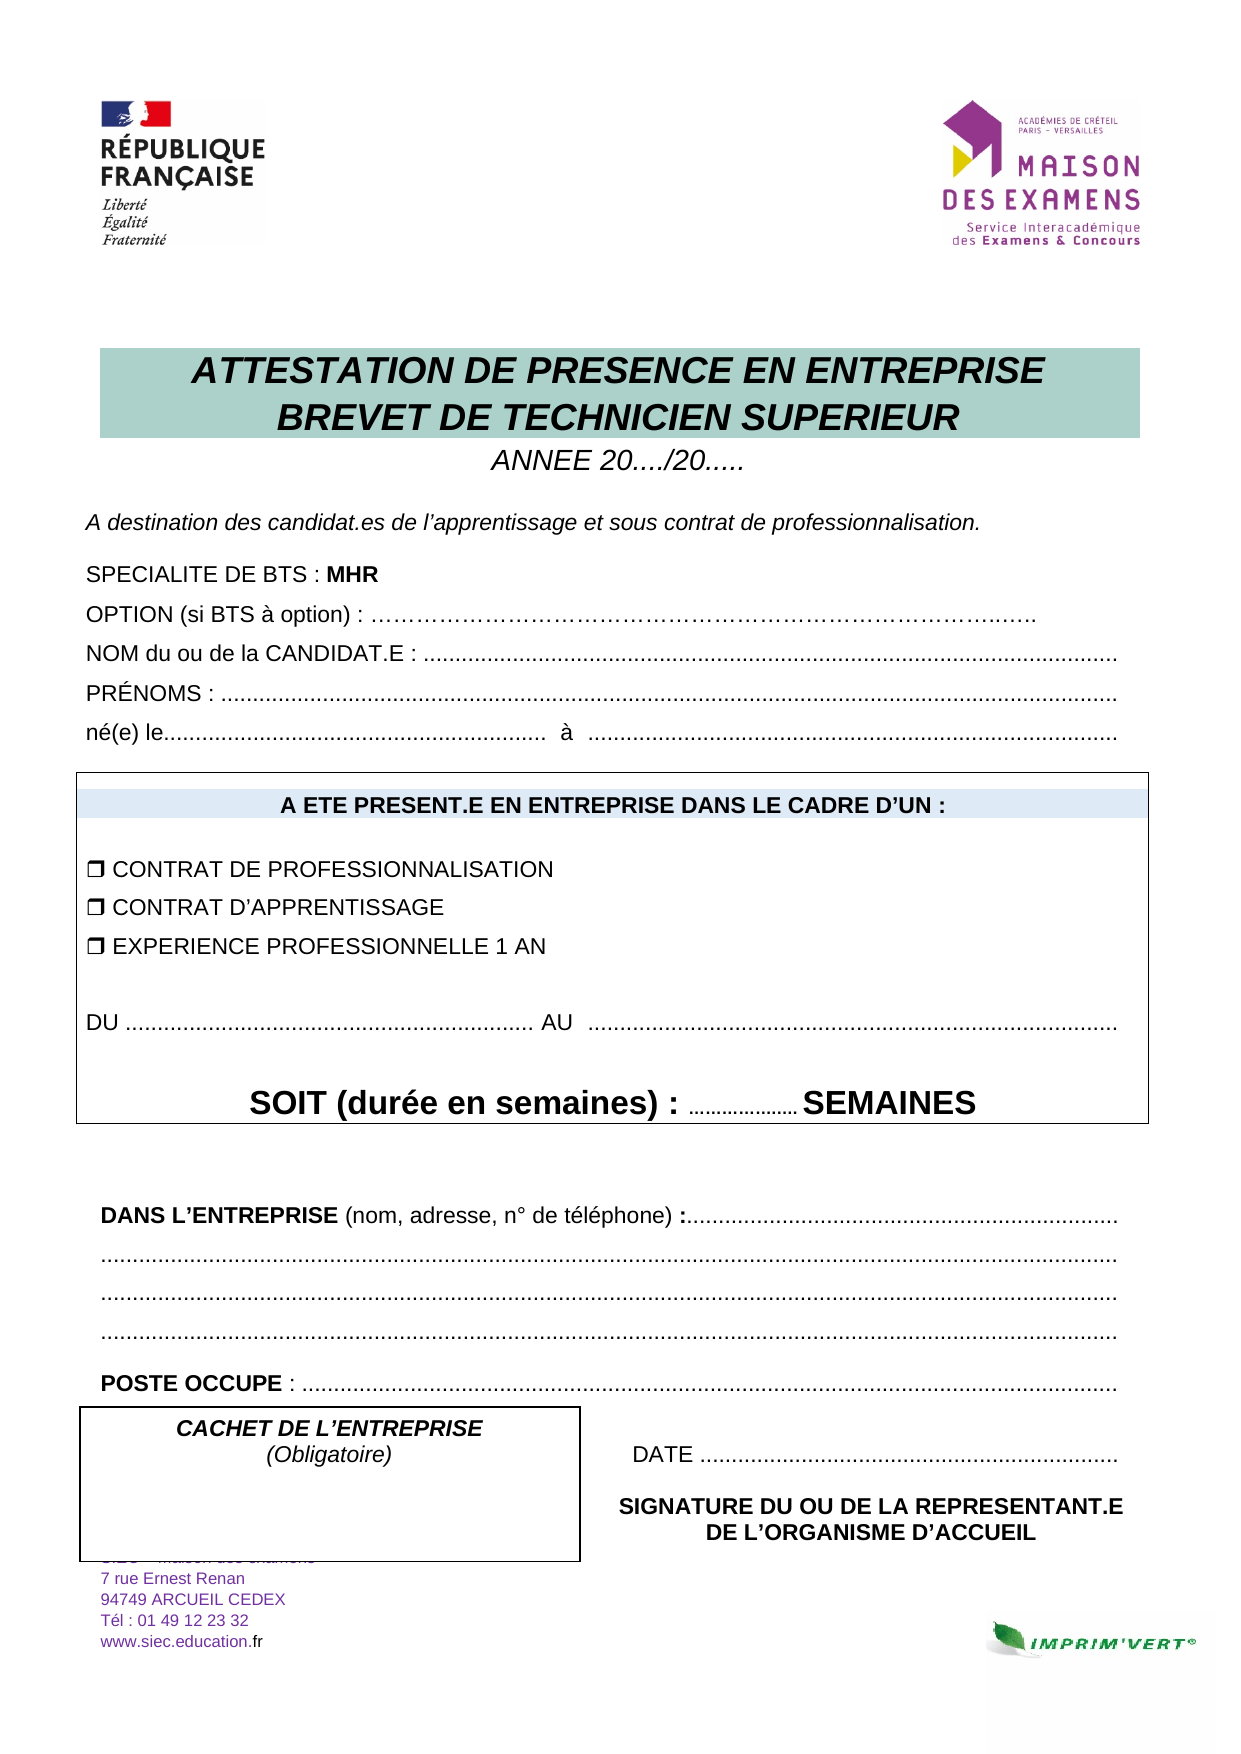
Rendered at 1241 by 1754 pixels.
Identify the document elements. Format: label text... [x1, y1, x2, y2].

picture [100, 100, 265, 245]
picture [986, 1611, 1216, 1754]
text EXPERIENCE PROFESSIONNELLE 1 AN [77, 930, 1148, 959]
text né(e) le à [86, 719, 1140, 745]
text SPECIALITE DE BTS : MHR [86, 561, 1140, 587]
text CONTRAT DE PROFESSIONNALISATION [77, 852, 1148, 882]
text A ETE PRESENT.E EN ENTREPRISE DANS LE CADRE D’UN : [77, 789, 1148, 818]
text POSTE OCCUPE : [100, 1370, 1140, 1397]
text CONTRAT D’APPRENTISSAGE [77, 891, 1148, 921]
text SIGNATURE DU OU DE LA REPRESENTANT.E DE L’ORGANISME D’ACCUEIL [602, 1493, 1140, 1545]
text SOIT (durée en semaines) : …………….…. SEMAINES [77, 1080, 1148, 1123]
picture [943, 100, 1140, 245]
subtitle ATTESTATION DE PRESENCE EN ENTREPRISE [100, 348, 1140, 391]
text OPTION (si BTS à option) : ………………………………………………………………………..….. [86, 601, 1140, 627]
subtitle ANNEE 20..../20..... [100, 443, 1140, 476]
text DANS L’ENTREPRISE (nom, adresse, n° de téléphone) : [100, 1202, 1140, 1228]
text DU AU [77, 1005, 1148, 1035]
subtitle BREVET DE TECHNICIEN SUPERIEUR [100, 395, 1140, 438]
text A destination des candidat.es de l’apprentissage et sous contrat de professionnalisation. [86, 508, 1140, 535]
text NOM du ou de la CANDIDAT.E : PRÉNOMS : [86, 640, 1140, 706]
text DATE [581, 1441, 1140, 1467]
